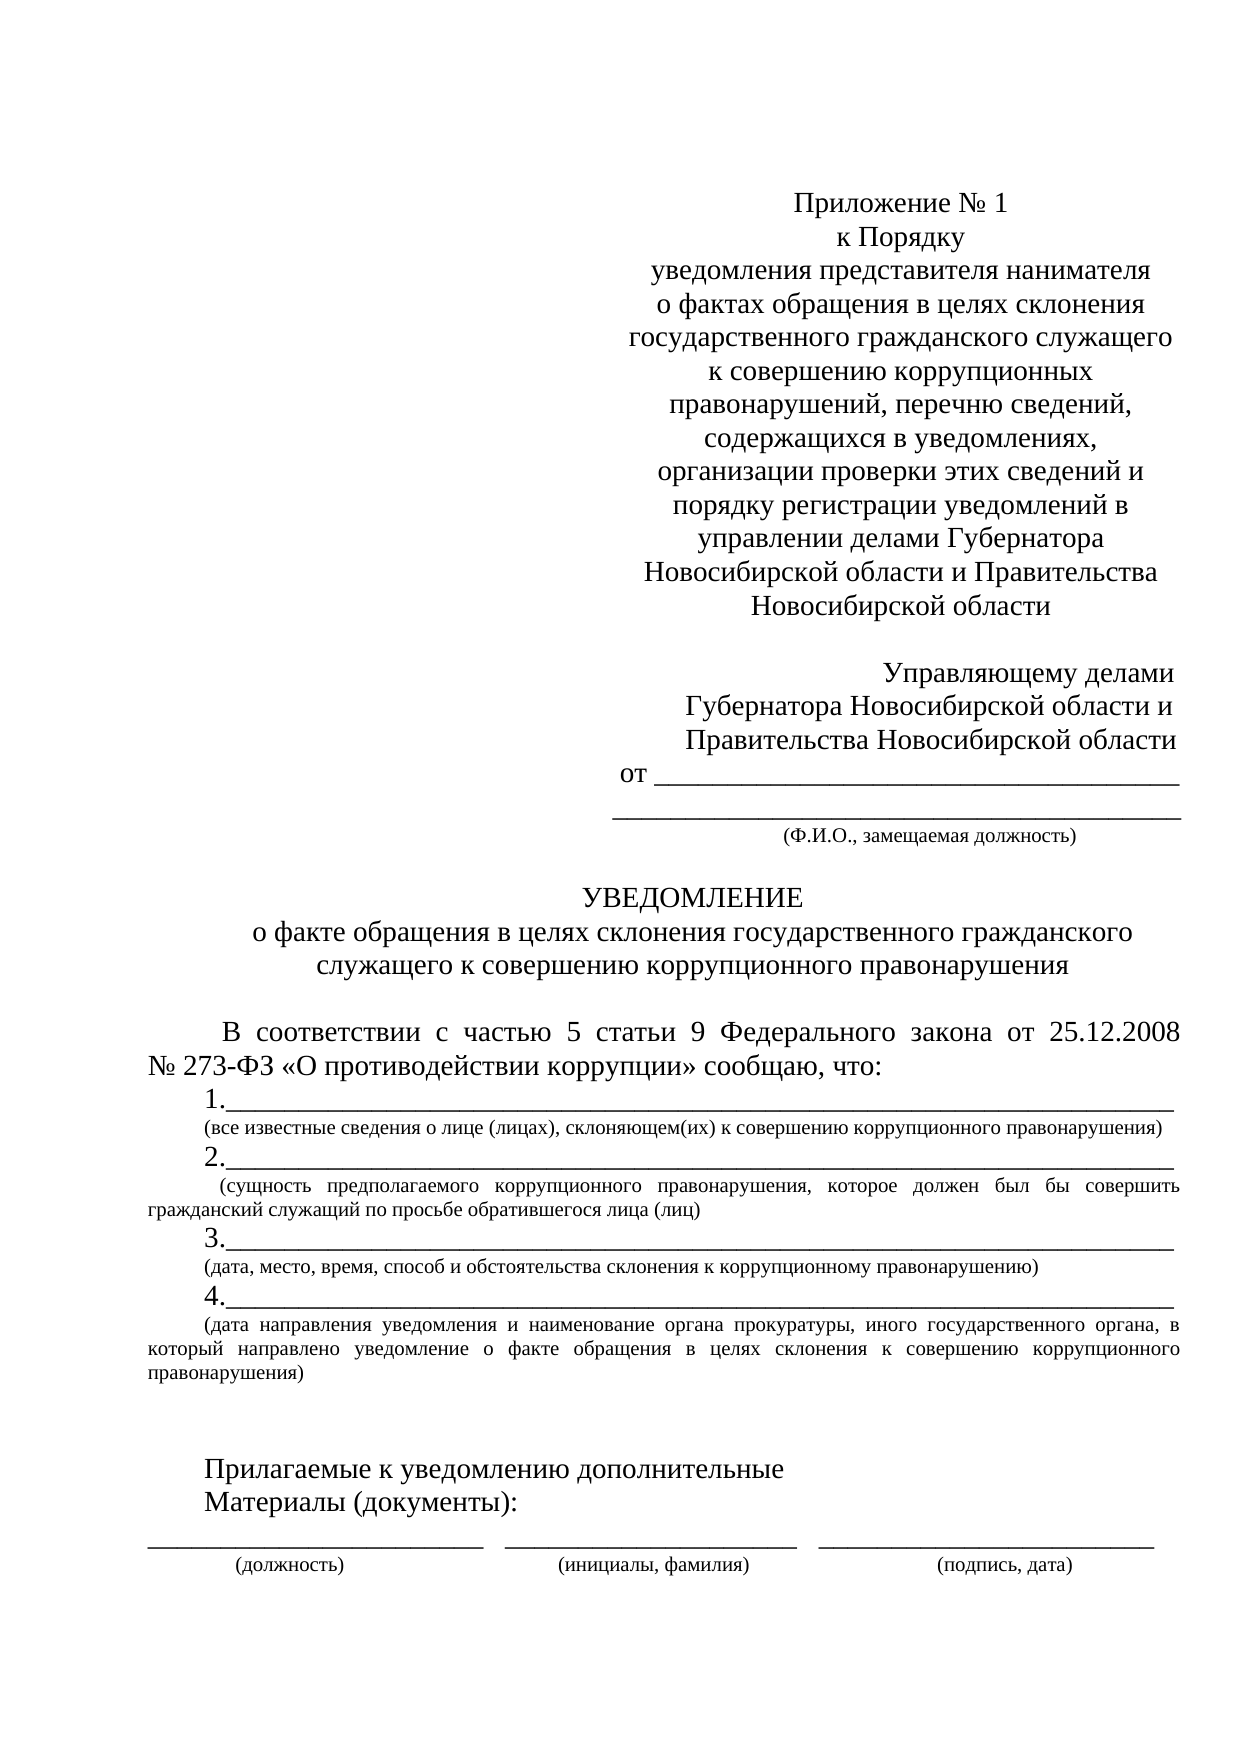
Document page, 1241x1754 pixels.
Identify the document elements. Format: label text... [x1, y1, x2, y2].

text к Порядку [620, 219, 1181, 252]
text В соответствии с частью 5 статьи 9 Федерального закона от 25.12.2008 № 273-ФЗ «О противодействии коррупции» сообщаю, что: [148, 1014, 1181, 1081]
text Губернатора Новосибирской области и [148, 688, 1181, 722]
text Приложение № 1 [620, 185, 1181, 219]
text государственного гражданского служащего [620, 319, 1181, 353]
text Прилагаемые к уведомлению дополнительные [148, 1451, 1181, 1484]
text _______________________ ____________________ _______________________ [148, 1518, 1181, 1552]
text (должность) (инициалы, фамилия) (подпись, дата) [148, 1552, 1181, 1576]
text о фактах обращения в целях склонения [620, 286, 1181, 319]
text о факте обращения в целях склонения государственного гражданского [148, 914, 1181, 947]
text 1._________________________________________________________________ [148, 1081, 1181, 1115]
text 4._________________________________________________________________ [148, 1278, 1181, 1312]
text уведомления представителя нанимателя [620, 252, 1181, 286]
text организации проверки этих сведений и порядку регистрации уведомлений в управлении делами Губернатора Новосибирской области и Правительства Новосибирской области [620, 453, 1181, 621]
text (сущность предполагаемого коррупционного правонарушения, которое должен был бы совершить гражданский служащий по просьбе обратившегося лица (лиц) [148, 1172, 1181, 1221]
text служащего к совершению коррупционного правонарушения [148, 947, 1181, 981]
text (дата, место, время, способ и обстоятельства склонения к коррупционному правонарушению) [148, 1254, 1181, 1278]
text 3._________________________________________________________________ [148, 1221, 1181, 1254]
text (Ф.И.О., замещаемая должность) [148, 822, 1181, 847]
text УВЕДОМЛЕНИЕ [148, 880, 1181, 914]
text Управляющему делами [148, 655, 1181, 688]
text Материалы (документы): [148, 1484, 1181, 1518]
text (дата направления уведомления и наименование органа прокуратуры, иного государственного органа, в который направлено уведомление о факте обращения в целях склонения к совершению коррупционного правонарушения) [148, 1312, 1181, 1384]
text 2._________________________________________________________________ [148, 1139, 1181, 1172]
text к совершению коррупционных правонарушений, перечню сведений, содержащихся в уведомлениях, [620, 353, 1181, 453]
text от ____________________________________ [148, 755, 1181, 789]
text _______________________________________ [148, 789, 1181, 822]
text Правительства Новосибирской области [148, 722, 1181, 755]
text (все известные сведения о лице (лицах), склоняющем(их) к совершению коррупционного правонарушения) [148, 1115, 1181, 1139]
